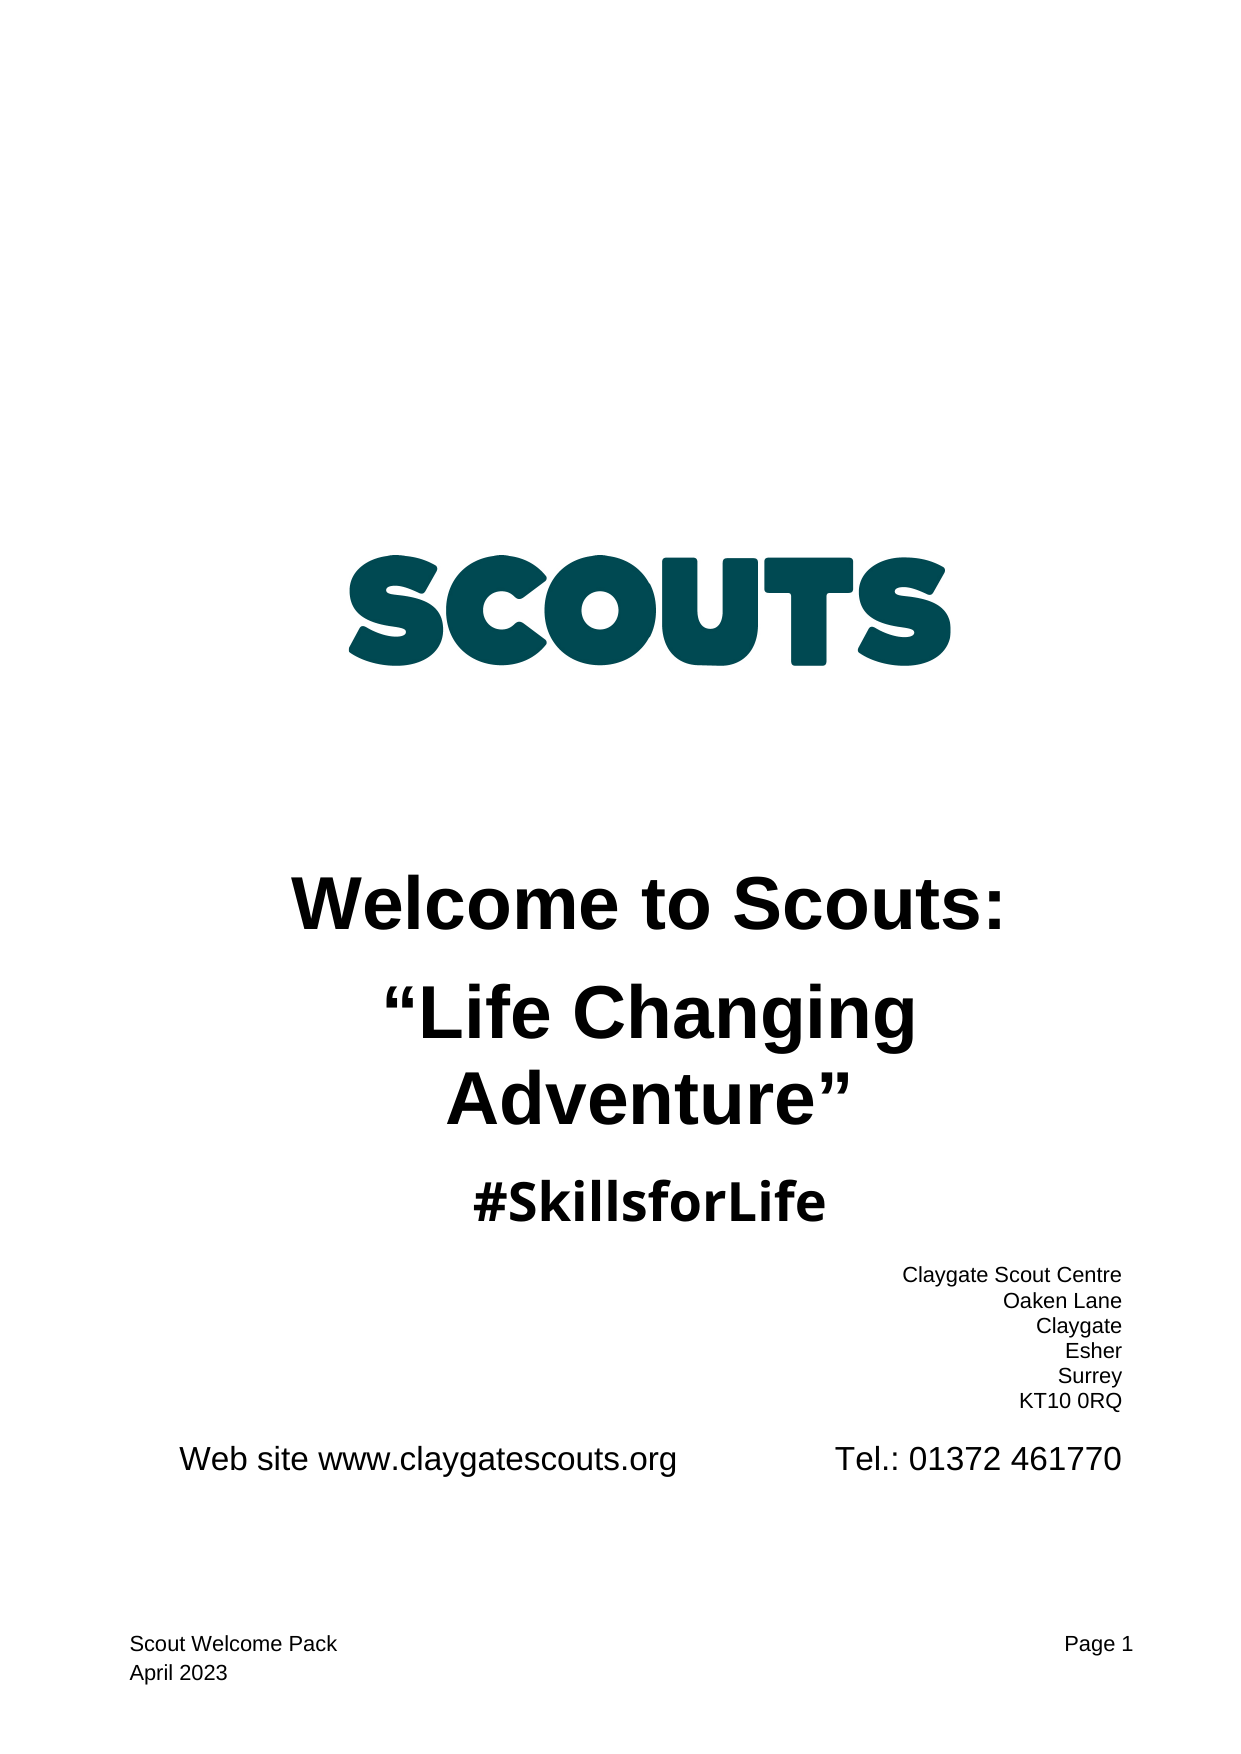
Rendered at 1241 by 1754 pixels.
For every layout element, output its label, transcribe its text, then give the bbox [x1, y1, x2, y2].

text Claygate Scout Centre [177, 1262, 1122, 1288]
text “Life Changing Adventure” [177, 968, 1122, 1141]
text Claygate [177, 1313, 1122, 1338]
text KT10 0RQ [177, 1388, 1122, 1414]
text Esher [177, 1338, 1122, 1363]
text Oaken Lane [177, 1288, 1122, 1313]
text #SkillsforLife [177, 1163, 1122, 1237]
picture [348, 555, 951, 666]
text Surrey [177, 1363, 1122, 1388]
text Web site www.claygatescouts.org Tel.: 01372 461770 [177, 1439, 1122, 1477]
text Welcome to Scouts: [177, 859, 1122, 945]
